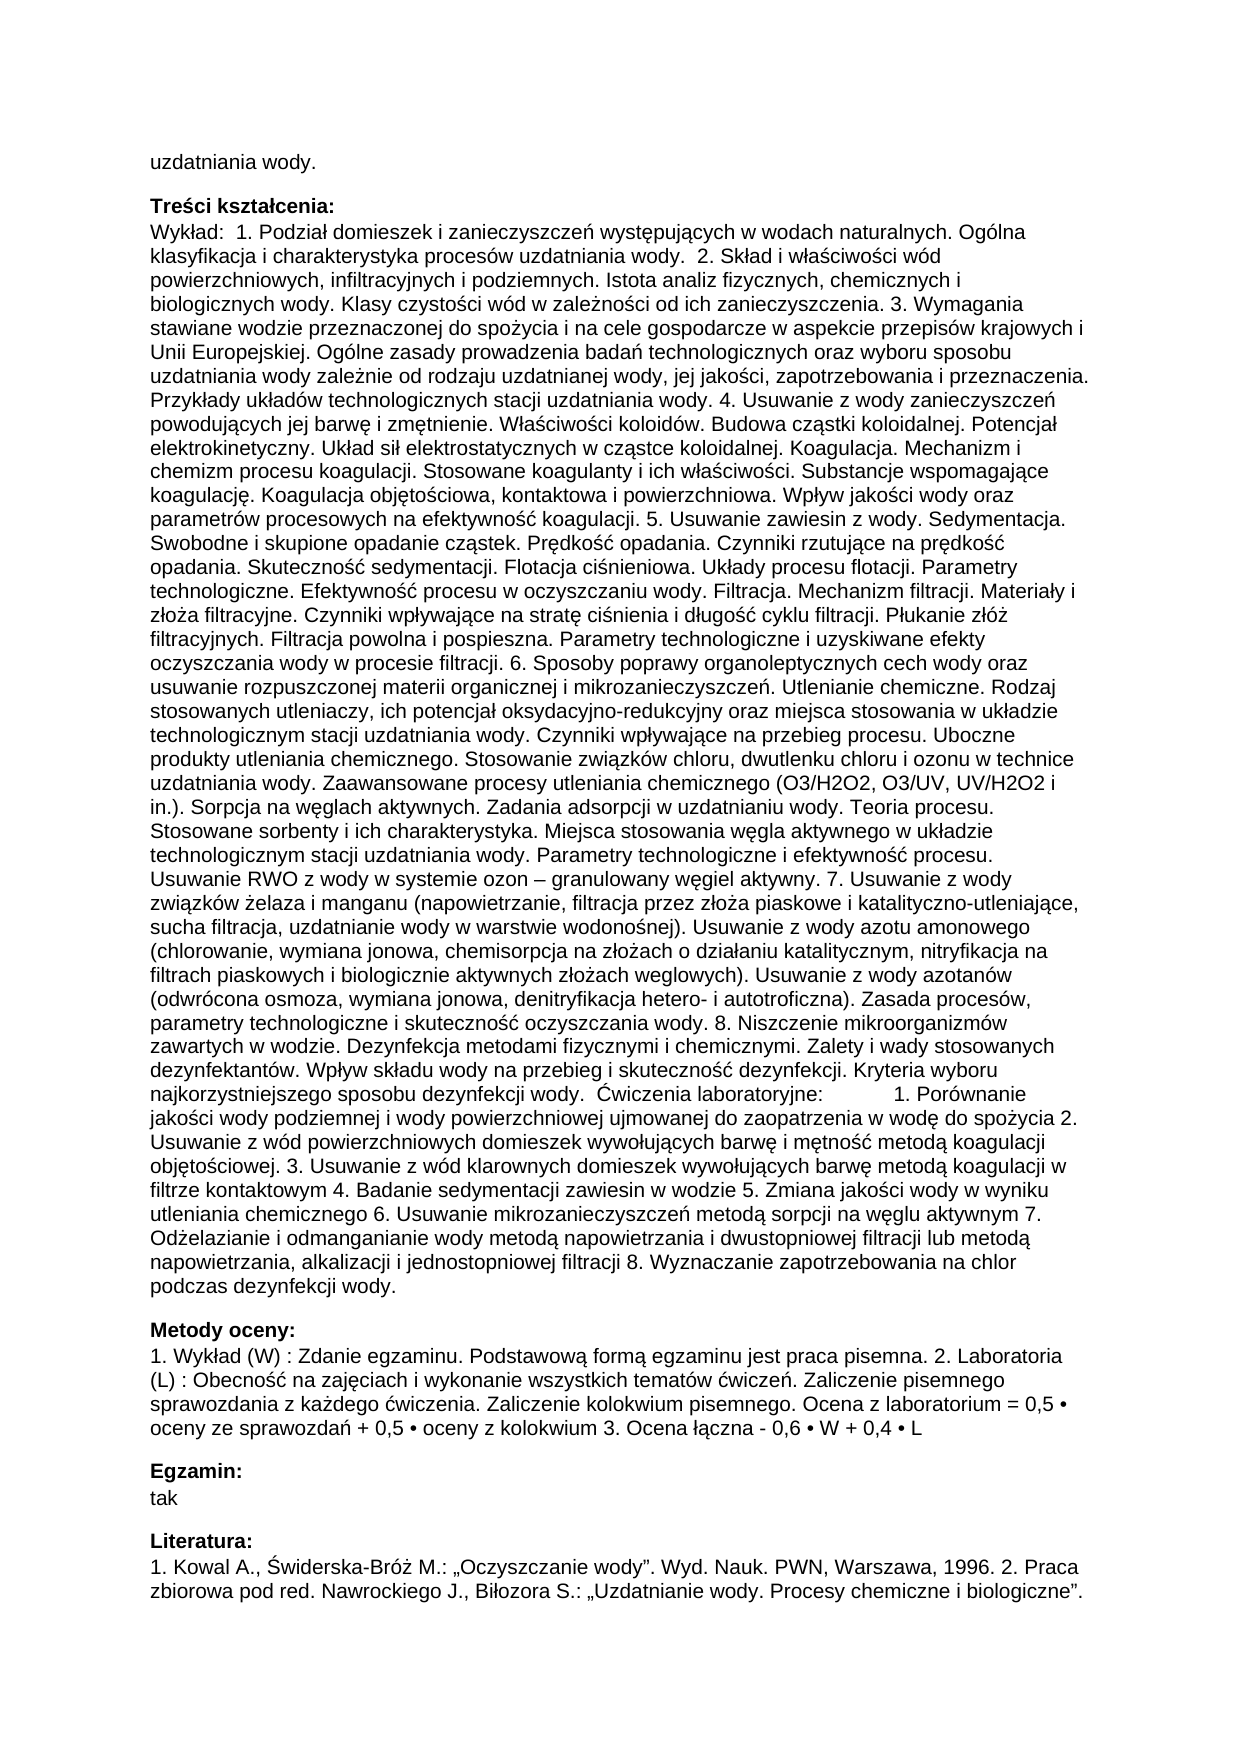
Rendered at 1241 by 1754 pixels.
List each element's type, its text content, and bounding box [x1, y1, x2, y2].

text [150, 1555, 1090, 1603]
text Treści kształcenia: [150, 194, 1090, 218]
text Wykład: 1. Podział domieszek i zanieczyszczeń występujących w wodach naturalnych. Ogólna klasyfikacja i charakterystyka procesów uzdatniania wody. 2. Skład i właściwości wód powierzchniowych, infiltracyjnych i podziemnych. Istota analiz fizycznych, chemicznych i biologicznych wody. Klasy czystości wód w zależności od ich zanieczyszczenia. 3. Wymagania stawiane wodzie przeznaczonej do spożycia i na cele gospodarcze w aspekcie przepisów krajowych i Unii Europejskiej. Ogólne zasady prowadzenia badań technologicznych oraz wyboru sposobu uzdatniania wody zależnie od rodzaju uzdatnianej wody, jej jakości, zapotrzebowania i przeznaczenia. Przykłady układów technologicznych stacji uzdatniania wody. 4. Usuwanie z wody zanieczyszczeń powodujących jej barwę i zmętnienie. Właściwości koloidów. Budowa cząstki koloidalnej. Potencjał elektrokinetyczny. Układ sił elektrostatycznych w cząstce koloidalnej. Koagulacja. Mechanizm i chemizm procesu koagulacji. Stosowane koagulanty i ich właściwości. Substancje wspomagające koagulację. Koagulacja objętościowa, kontaktowa i powierzchniowa. Wpływ jakości wody oraz parametrów procesowych na efektywność koagulacji. 5. Usuwanie zawiesin z wody. Sedymentacja. Swobodne i skupione opadanie cząstek. Prędkość opadania. Czynniki rzutujące na prędkość opadania. Skuteczność sedymentacji. Flotacja ciśnieniowa. Układy procesu flotacji. Parametry technologiczne. Efektywność procesu w oczyszczaniu wody. Filtracja. Mechanizm filtracji. Materiały i złoża filtracyjne. Czynniki wpływające na stratę ciśnienia i długość cyklu filtracji. Płukanie złóż filtracyjnych. Filtracja powolna i pospieszna. Parametry technologiczne i uzyskiwane efekty oczyszczania wody w procesie filtracji. 6. Sposoby poprawy organoleptycznych cech wody oraz usuwanie rozpuszczonej materii organicznej i mikrozanieczyszczeń. Utlenianie chemiczne. Rodzaj stosowanych utleniaczy, ich potencjał oksydacyjno-redukcyjny oraz miejsca stosowania w układzie technologicznym stacji uzdatniania wody. Czynniki wpływające na przebieg procesu. Uboczne produkty utleniania chemicznego. Stosowanie związków chloru, dwutlenku chloru i ozonu w technice uzdatniania wody. Zaawansowane procesy utleniania chemicznego (O3/H2O2, O3/UV, UV/H2O2 i in.). Sorpcja na węglach aktywnych. Zadania adsorpcji w uzdatnianiu wody. Teoria procesu. Stosowane sorbenty i ich charakterystyka. Miejsca stosowania węgla aktywnego w układzie technologicznym stacji uzdatniania wody. Parametry technologiczne i efektywność procesu. Usuwanie RWO z wody w systemie ozon – granulowany węgiel aktywny. 7. Usuwanie z wody związków żelaza i manganu (napowietrzanie, filtracja przez złoża piaskowe i katalityczno-utleniające, sucha filtracja, uzdatnianie wody w warstwie wodonośnej). Usuwanie z wody azotu amonowego (chlorowanie, wymiana jonowa, chemisorpcja na złożach o działaniu katalitycznym, nitryfikacja na filtrach piaskowych i biologicznie aktywnych złożach weglowych). Usuwanie z wody azotanów (odwrócona osmoza, wymiana jonowa, denitryfikacja hetero- i autotroficzna). Zasada procesów, parametry technologiczne i skuteczność oczyszczania wody. 8. Niszczenie mikroorganizmów zawartych w wodzie. Dezynfekcja metodami fizycznymi i chemicznymi. Zalety i wady stosowanych dezynfektantów. Wpływ składu wody na przebieg i skuteczność dezynfekcji. Kryteria wyboru najkorzystniejszego sposobu dezynfekcji wody. Ćwiczenia laboratoryjne: 1. Porównanie jakości wody podziemnej i wody powierzchniowej ujmowanej do zaopatrzenia w wodę do spożycia 2. Usuwanie z wód powierzchniowych domieszek wywołujących barwę i mętność metodą koagulacji objętościowej. 3. Usuwanie z wód klarownych domieszek wywołujących barwę metodą koagulacji w filtrze kontaktowym 4. Badanie sedymentacji zawiesin w wodzie 5. Zmiana jakości wody w wyniku utleniania chemicznego 6. Usuwanie mikrozanieczyszczeń metodą sorpcji na węglu aktywnym 7. Odżelazianie i odmanganianie wody metodą napowietrzania i dwustopniowej filtracji lub metodą napowietrzania, alkalizacji i jednostopniowej filtracji 8. Wyznaczanie zapotrzebowania na chlor podczas dezynfekcji wody. [150, 220, 1090, 1298]
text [150, 150, 1090, 174]
text Metody oceny: [150, 1318, 1090, 1342]
text Egzamin: [150, 1459, 1090, 1483]
text 1. Wykład (W) : Zdanie egzaminu. Podstawową formą egzaminu jest praca pisemna. 2. Laboratoria (L) : Obecność na zajęciach i wykonanie wszystkich tematów ćwiczeń. Zaliczenie pisemnego sprawozdania z każdego ćwiczenia. Zaliczenie kolokwium pisemnego. Ocena z laboratorium = 0,5 • oceny ze sprawozdań + 0,5 • oceny z kolokwium 3. Ocena łączna - 0,6 • W + 0,4 • L [150, 1344, 1090, 1439]
text Literatura: [150, 1529, 1090, 1553]
text tak [150, 1485, 1090, 1509]
